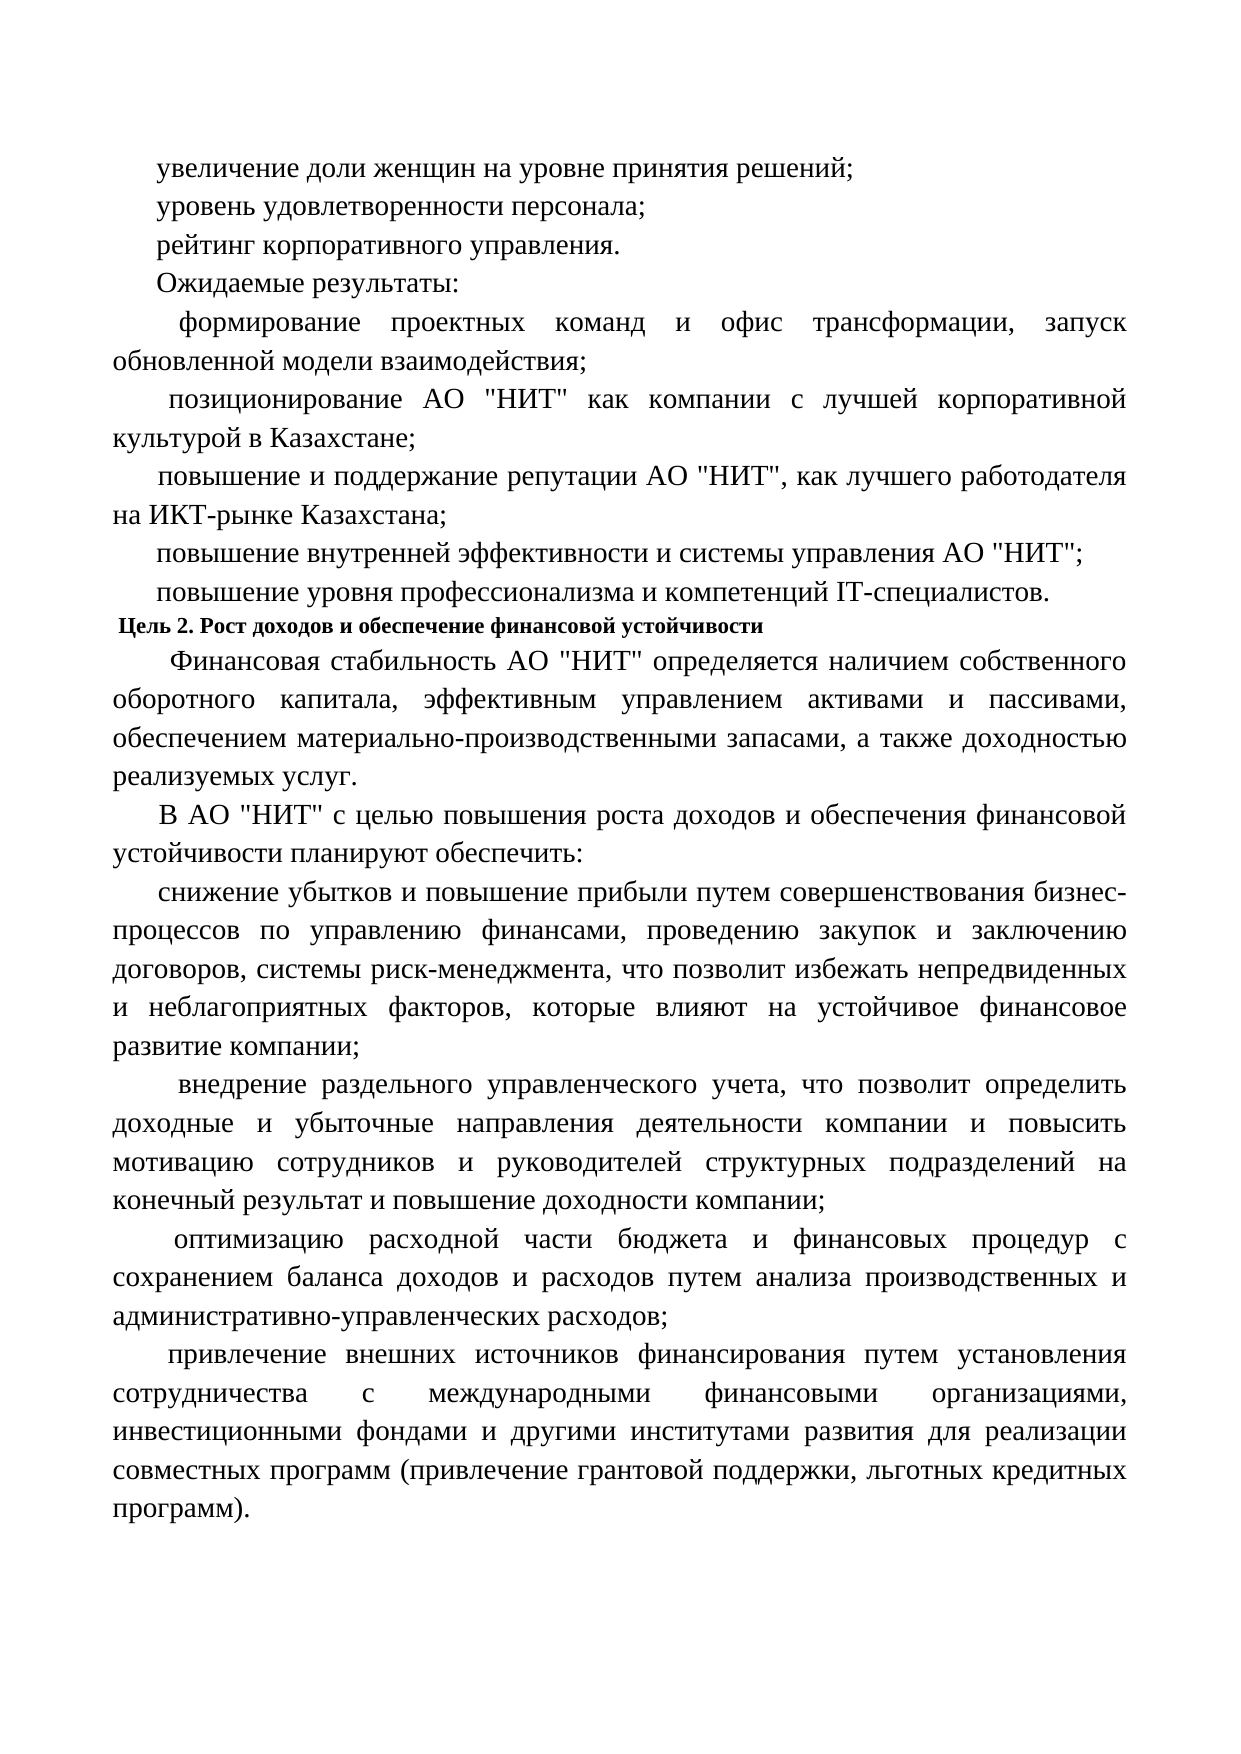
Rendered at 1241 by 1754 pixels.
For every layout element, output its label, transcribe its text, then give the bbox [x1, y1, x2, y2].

text повышение внутренней эффективности и системы управления АО "НИТ"; [112, 535, 1128, 569]
text рейтинг корпоративного управления. [112, 227, 1128, 261]
text формирование проектных команд и офис трансформации, запуск обновленной модели взаимодействия; [112, 304, 1128, 376]
text повышение уровня профессионализма и компетенций IT-специалистов. [112, 574, 1128, 607]
text позиционирование АО "НИТ" как компании с лучшей корпоративной культурой в Казахстане; [112, 381, 1128, 453]
text увеличение доли женщин на уровне принятия решений; [112, 150, 1128, 183]
text внедрение раздельного управленческого учета, что позволит определить доходные и убыточные направления деятельности компании и повысить мотивацию сотрудников и руководителей структурных подразделений на конечный результат и повышение доходности компании; [112, 1067, 1128, 1216]
text оптимизацию расходной части бюджета и финансовых процедур с сохранением баланса доходов и расходов путем анализа производственных и административно-управленческих расходов; [112, 1221, 1128, 1331]
text уровень удовлетворенности персонала; [112, 188, 1128, 222]
text Ожидаемые результаты: [112, 266, 1128, 299]
text снижение убытков и повышение прибыли путем совершенствования бизнес-процессов по управлению финансами, проведению закупок и заключению договоров, системы риск-менеджмента, что позволит избежать непредвиденных и неблагоприятных факторов, которые влияют на устойчивое финансовое развитие компании; [112, 874, 1128, 1062]
text привлечение внешних источников финансирования путем установления сотрудничества с международными финансовыми организациями, инвестиционными фондами и другими институтами развития для реализации совместных программ (привлечение грантовой поддержки, льготных кредитных программ). [112, 1336, 1128, 1524]
text В АО "НИТ" с целью повышения роста доходов и обеспечения финансовой устойчивости планируют обеспечить: [112, 797, 1128, 869]
text повышение и поддержание репутации АО "НИТ", как лучшего работодателя на ИКТ-рынке Казахстана; [112, 458, 1128, 530]
text Финансовая стабильность АО "НИТ" определяется наличием собственного оборотного капитала, эффективным управлением активами и пассивами, обеспечением материально-производственными запасами, а также доходностью реализуемых услуг. [112, 643, 1128, 792]
text Цель 2. Рост доходов и обеспечение финансовой устойчивости [112, 612, 1128, 639]
